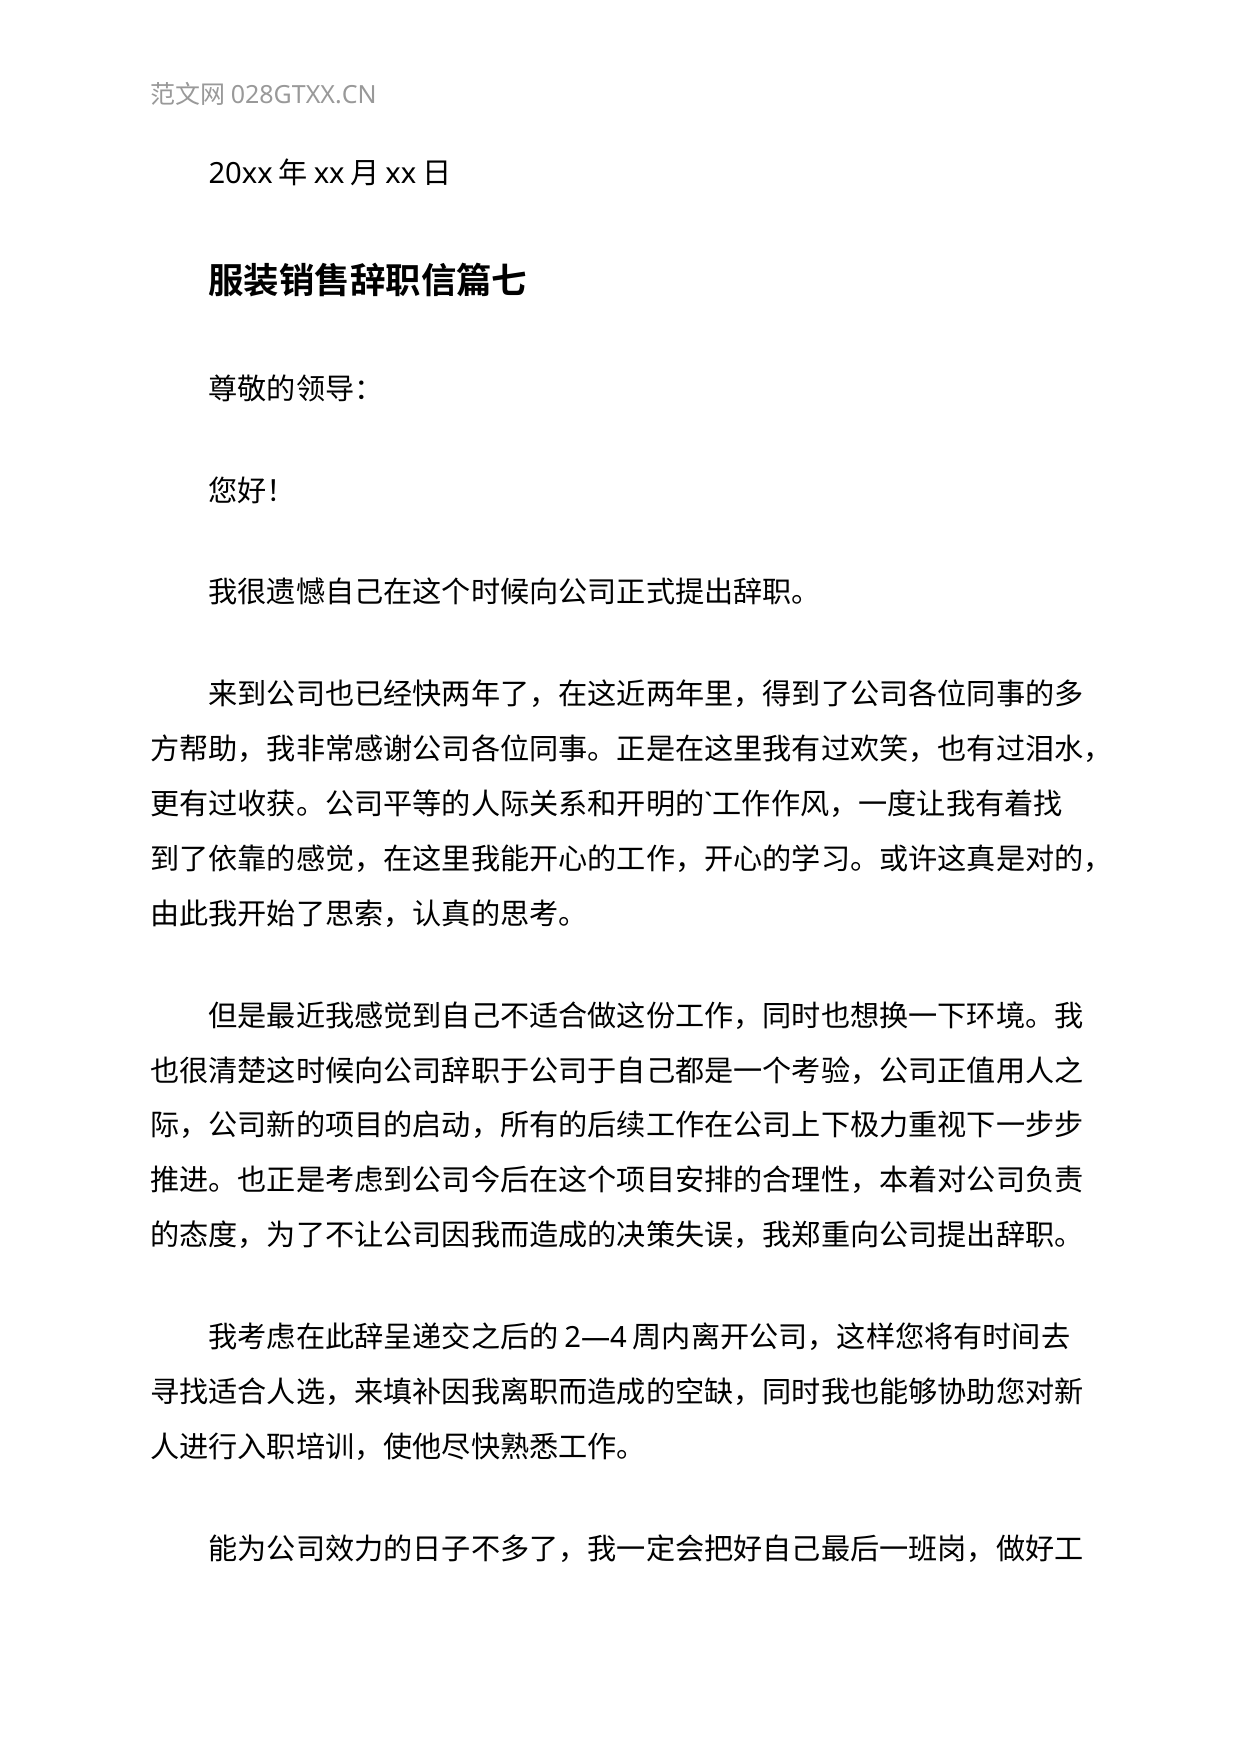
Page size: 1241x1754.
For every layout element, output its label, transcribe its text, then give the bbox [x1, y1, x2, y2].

text 但是最近我感觉到自己不适合做这份工作，同时也想换一下环境。我也很清楚这时候向公司辞职于公司于自己都是一个考验，公司正值用人之际，公司新的项目的启动，所有的后续工作在公司上下极力重视下一步步推进。也正是考虑到公司今后在这个项目安排的合理性，本着对公司负责的态度，为了不让公司因我而造成的决策失误，我郑重向公司提出辞职。 [150, 992, 1090, 1254]
text 服装销售辞职信篇七 [150, 252, 1090, 303]
text 20xx年xx月xx日 [150, 150, 1090, 192]
text 尊敬的领导： [150, 365, 1090, 408]
text 来到公司也已经快两年了，在这近两年里，得到了公司各位同事的多方帮助，我非常感谢公司各位同事。正是在这里我有过欢笑，也有过泪水，更有过收获。公司平等的人际关系和开明的`工作作风，一度让我有着找到了依靠的感觉，在这里我能开心的工作，开心的学习。或许这真是对的，由此我开始了思索，认真的思考。 [150, 671, 1090, 933]
text 我考虑在此辞呈递交之后的2—4周内离开公司，这样您将有时间去寻找适合人选，来填补因我离职而造成的空缺，同时我也能够协助您对新人进行入职培训，使他尽快熟悉工作。 [150, 1313, 1090, 1466]
text 我很遗憾自己在这个时候向公司正式提出辞职。 [150, 569, 1090, 611]
text 您好！ [150, 467, 1090, 509]
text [150, 1525, 1090, 1567]
